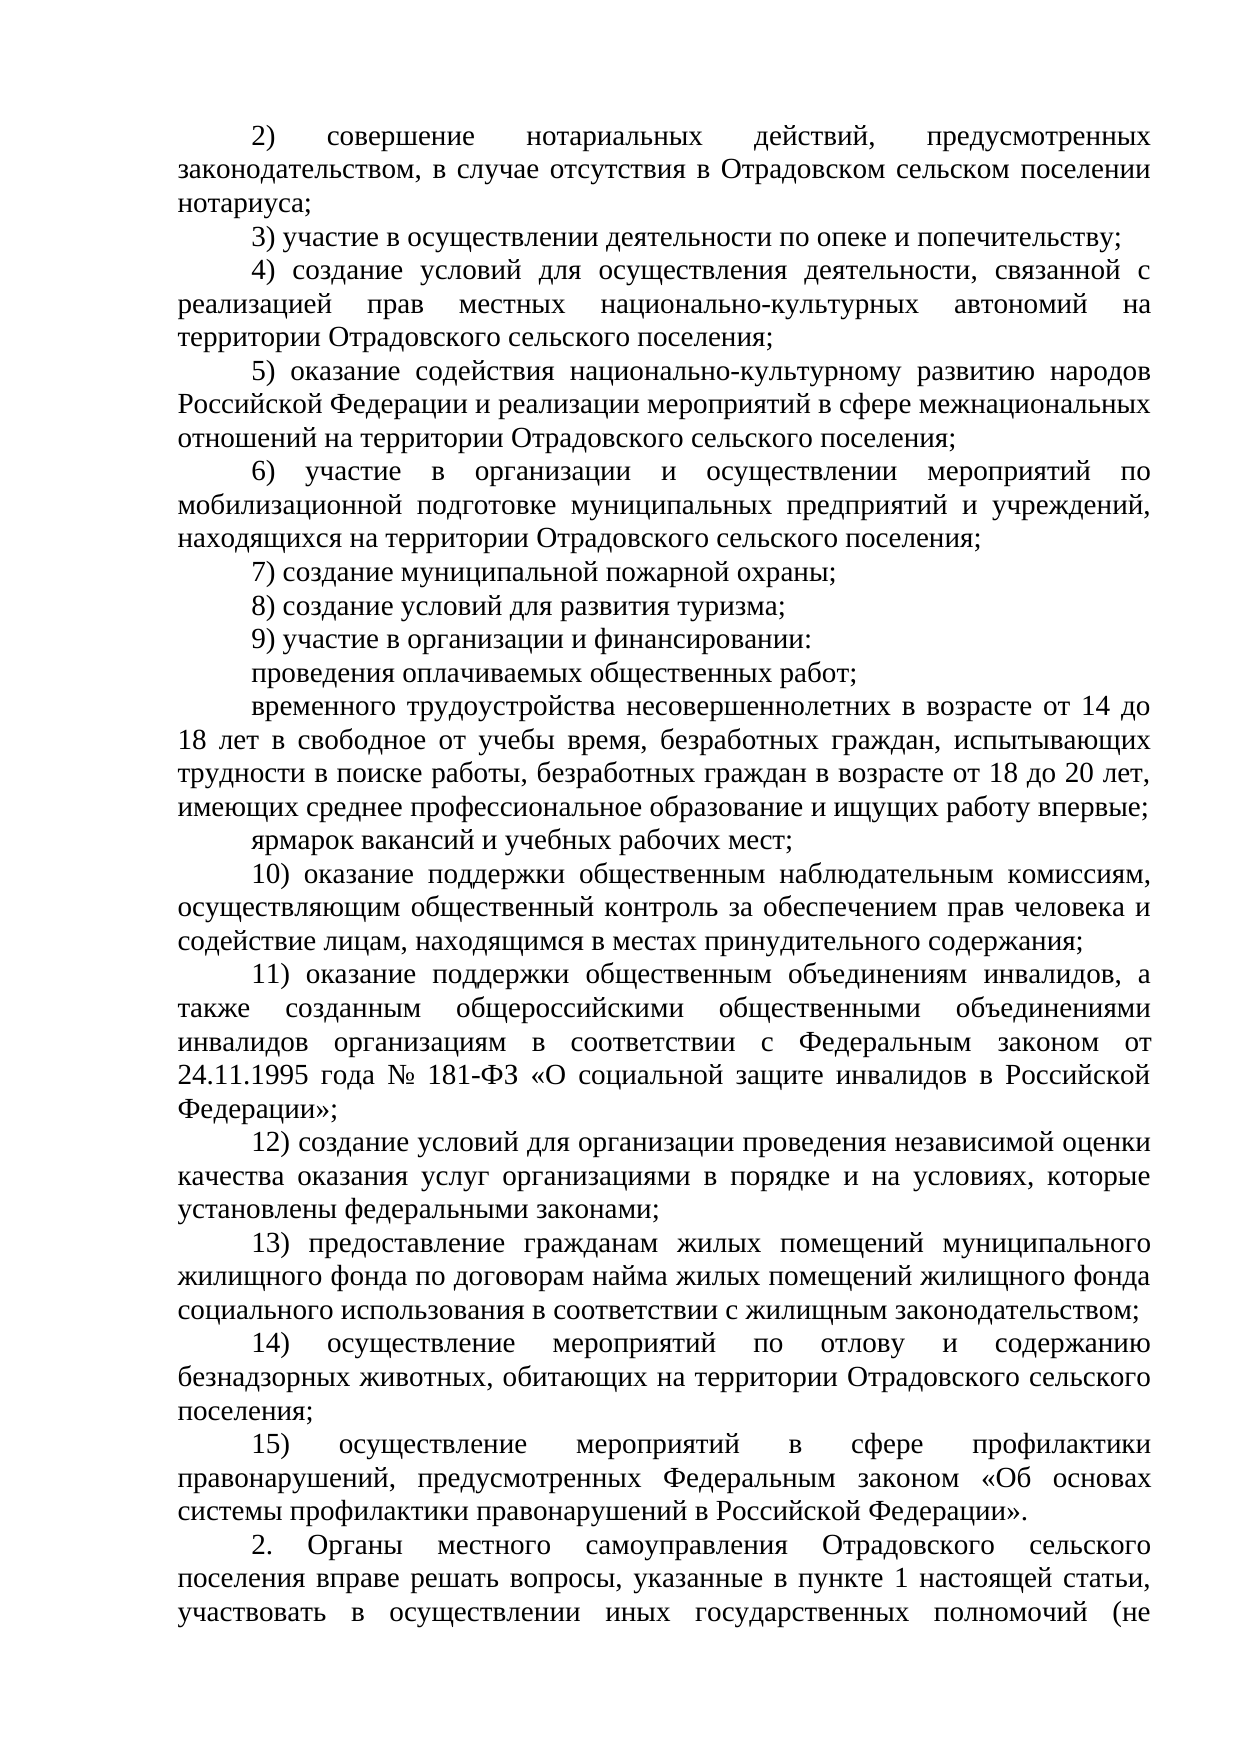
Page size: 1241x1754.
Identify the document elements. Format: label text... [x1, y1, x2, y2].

text 10) оказание поддержки общественным наблюдательным комиссиям, осуществляющим общественный контроль за обеспечением прав человека и содействие лицам, находящимся в местах принудительного содержания; [177, 856, 1152, 957]
text 6) участие в организации и осуществлении мероприятий по мобилизационной подготовке муниципальных предприятий и учреждений, находящихся на территории Отрадовского сельского поселения; [177, 453, 1152, 554]
text 2) совершение нотариальных действий, предусмотренных законодательством, в случае отсутствия в Отрадовском сельском поселении нотариуса; [177, 118, 1152, 219]
text 4) создание условий для осуществления деятельности, связанной с реализацией прав местных национально-культурных автономий на территории Отрадовского сельского поселения; [177, 252, 1152, 353]
text временного трудоустройства несовершеннолетних в возрасте от 14 до 18 лет в свободное от учебы время, безработных граждан, испытывающих трудности в поиске работы, безработных граждан в возрасте от 18 до 20 лет, имеющих среднее профессиональное образование и ищущих работу впервые; [177, 688, 1152, 822]
text 3) участие в осуществлении деятельности по опеке и попечительству; [177, 219, 1152, 252]
text 15) осуществление мероприятий в сфере профилактики правонарушений, предусмотренных Федеральным законом «Об основах системы профилактики правонарушений в Российской Федерации». [177, 1426, 1152, 1527]
text ярмарок вакансий и учебных рабочих мест; [177, 822, 1152, 856]
text 5) оказание содействия национально-культурному развитию народов Российской Федерации и реализации мероприятий в сфере межнациональных отношений на территории Отрадовского сельского поселения; [177, 353, 1152, 453]
text 11) оказание поддержки общественным объединениям инвалидов, а также созданным общероссийскими общественными объединениями инвалидов организациям в соответствии с Федеральным законом от 24.11.1995 года № 181-ФЗ «О социальной защите инвалидов в Российской Федерации»; [177, 957, 1152, 1124]
text 7) создание муниципальной пожарной охраны; [177, 554, 1152, 588]
text 13) предоставление гражданам жилых помещений муниципального жилищного фонда по договорам найма жилых помещений жилищного фонда социального использования в соответствии с жилищным законодательством; [177, 1225, 1152, 1326]
text 14) осуществление мероприятий по отлову и содержанию безнадзорных животных, обитающих на территории Отрадовского сельского поселения; [177, 1326, 1152, 1426]
text проведения оплачиваемых общественных работ; [177, 655, 1152, 688]
text 12) создание условий для организации проведения независимой оценки качества оказания услуг организациями в порядке и на условиях, которые установлены федеральными законами; [177, 1124, 1152, 1225]
text 9) участие в организации и финансировании: [177, 621, 1152, 655]
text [177, 1527, 1152, 1627]
text 8) создание условий для развития туризма; [177, 588, 1152, 621]
